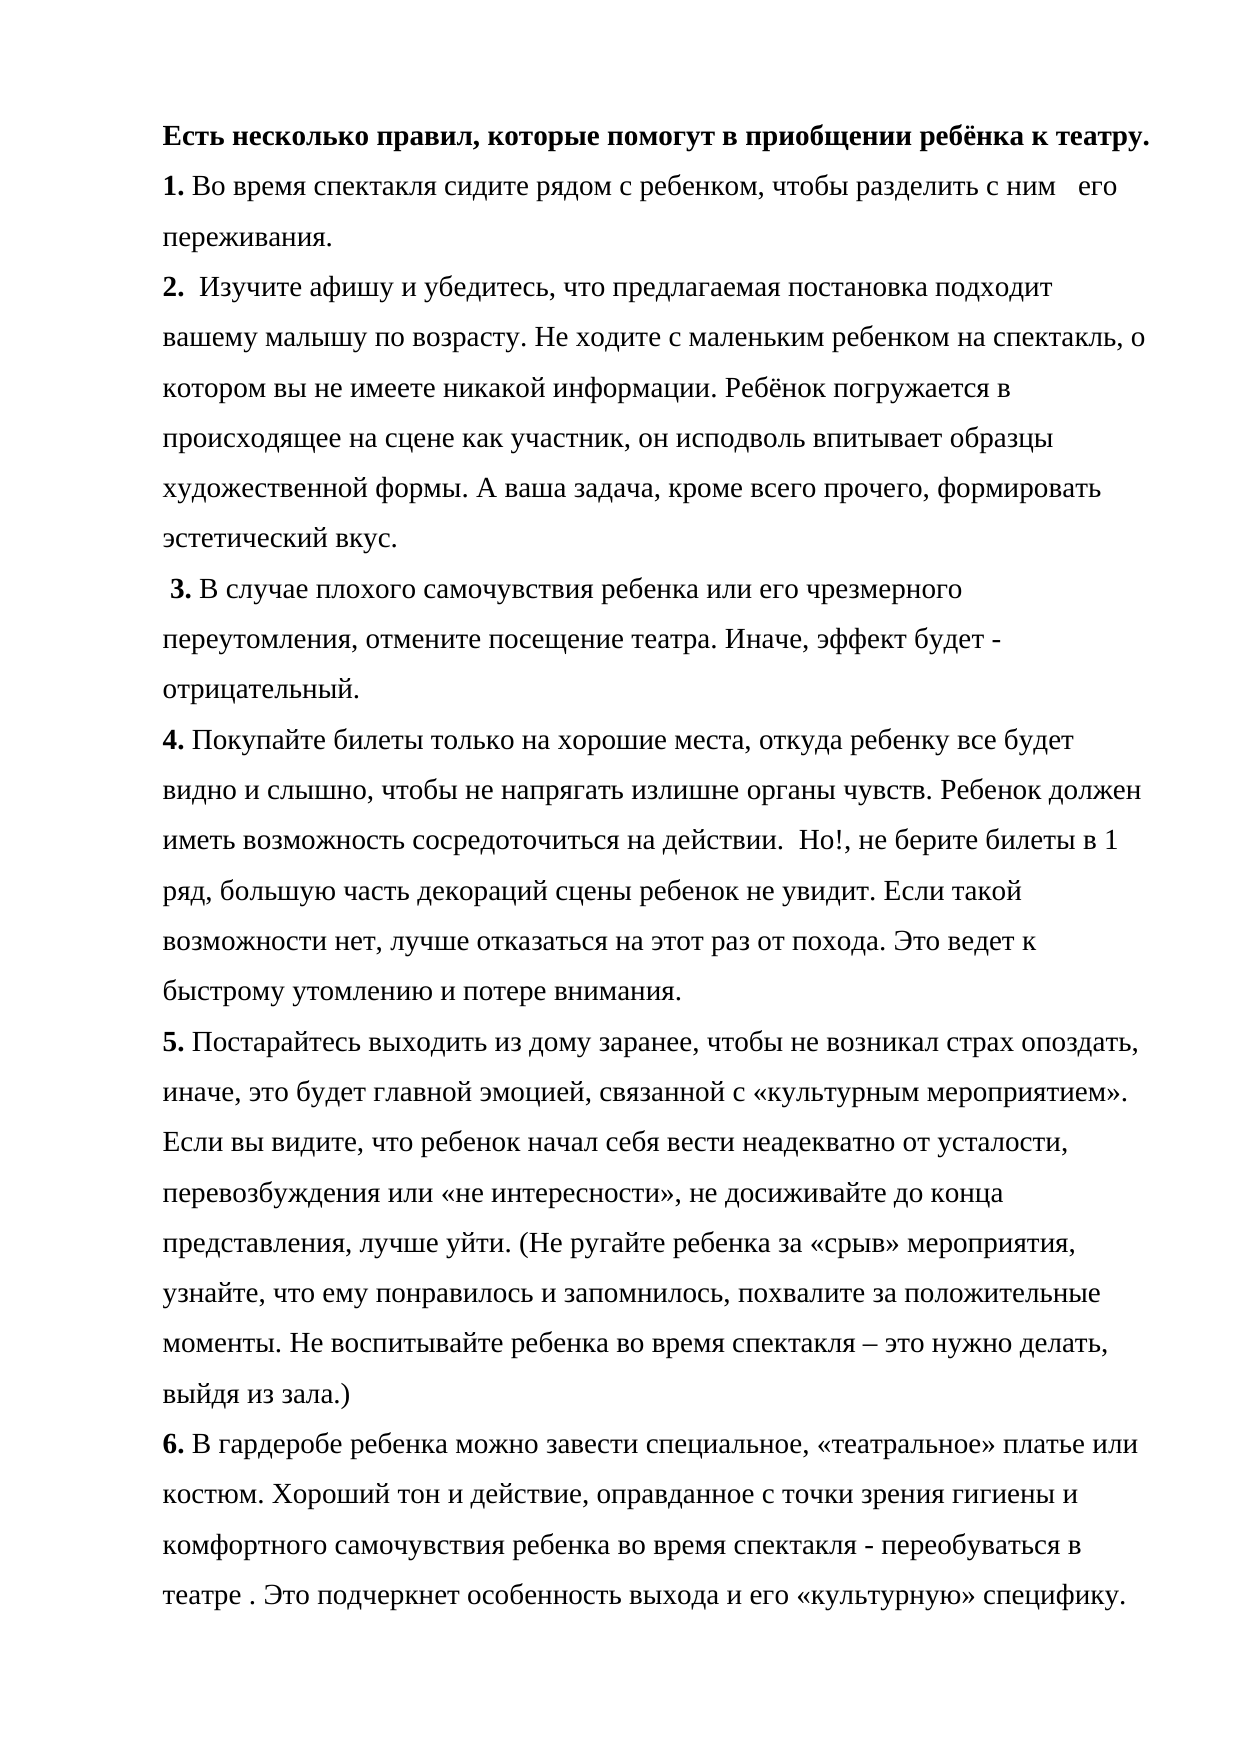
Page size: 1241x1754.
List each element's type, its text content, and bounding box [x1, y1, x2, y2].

text 4. Покупайте билеты только на хорошие места, откуда ребенку все будет видно и слышно, чтобы не напрягать излишне органы чувств. Ребенок должен иметь возможность сосредоточиться на действии. Но!, не берите билеты в 1 ряд, большую часть декораций сцены ребенок не увидит. Если такой возможности нет, лучше отказаться на этот раз от похода. Это ведет к быстрому утомлению и потере внимания. 5. Постарайтесь выходить из дому заранее, чтобы не возникал страх опоздать, иначе, это будет главной эмоцией, связанной с «культурным мероприятием». Если вы видите, что ребенок начал себя вести неадекватно от усталости, перевозбуждения или «не интересности», не досиживайте до конца представления, лучше уйти. (Не ругайте ребенка за «срыв» мероприятия, узнайте, что ему понравилось и запомнилось, похвалите за положительные моменты. Не воспитывайте ребенка во время спектакля – это нужно делать, выйдя из зала.) 6. В гардеробе ребенка можно завести специальное, «театральное» платье или костюм. Хороший тон и действие, оправданное с точки зрения гигиены и комфортного самочувствия ребенка во время спектакля - переобуваться в театре . Это подчеркнет особенность выхода и его «культурную» специфику. [162, 722, 1152, 1611]
text Есть несколько правил, которые помогут в приобщении ребёнка к театру. [162, 118, 1152, 152]
text 1. Во время спектакля сидите рядом с ребенком, чтобы разделить с ним его переживания. [162, 168, 1152, 252]
text 2. Изучите афишу и убедитесь, что предлагаемая постановка подходит вашему малышу по возрасту. Не ходите с маленьким ребенком на спектакль, о котором вы не имеете никакой информации. Ребёнок погружается в происходящее на сцене как участник, он исподволь впитывает образцы художественной формы. А ваша задача, кроме всего прочего, формировать эстетический вкус. 3. В случае плохого самочувствия ребенка или его чрезмерного переутомления, отмените посещение театра. Иначе, эффект будет -отрицательный. [162, 269, 1152, 705]
